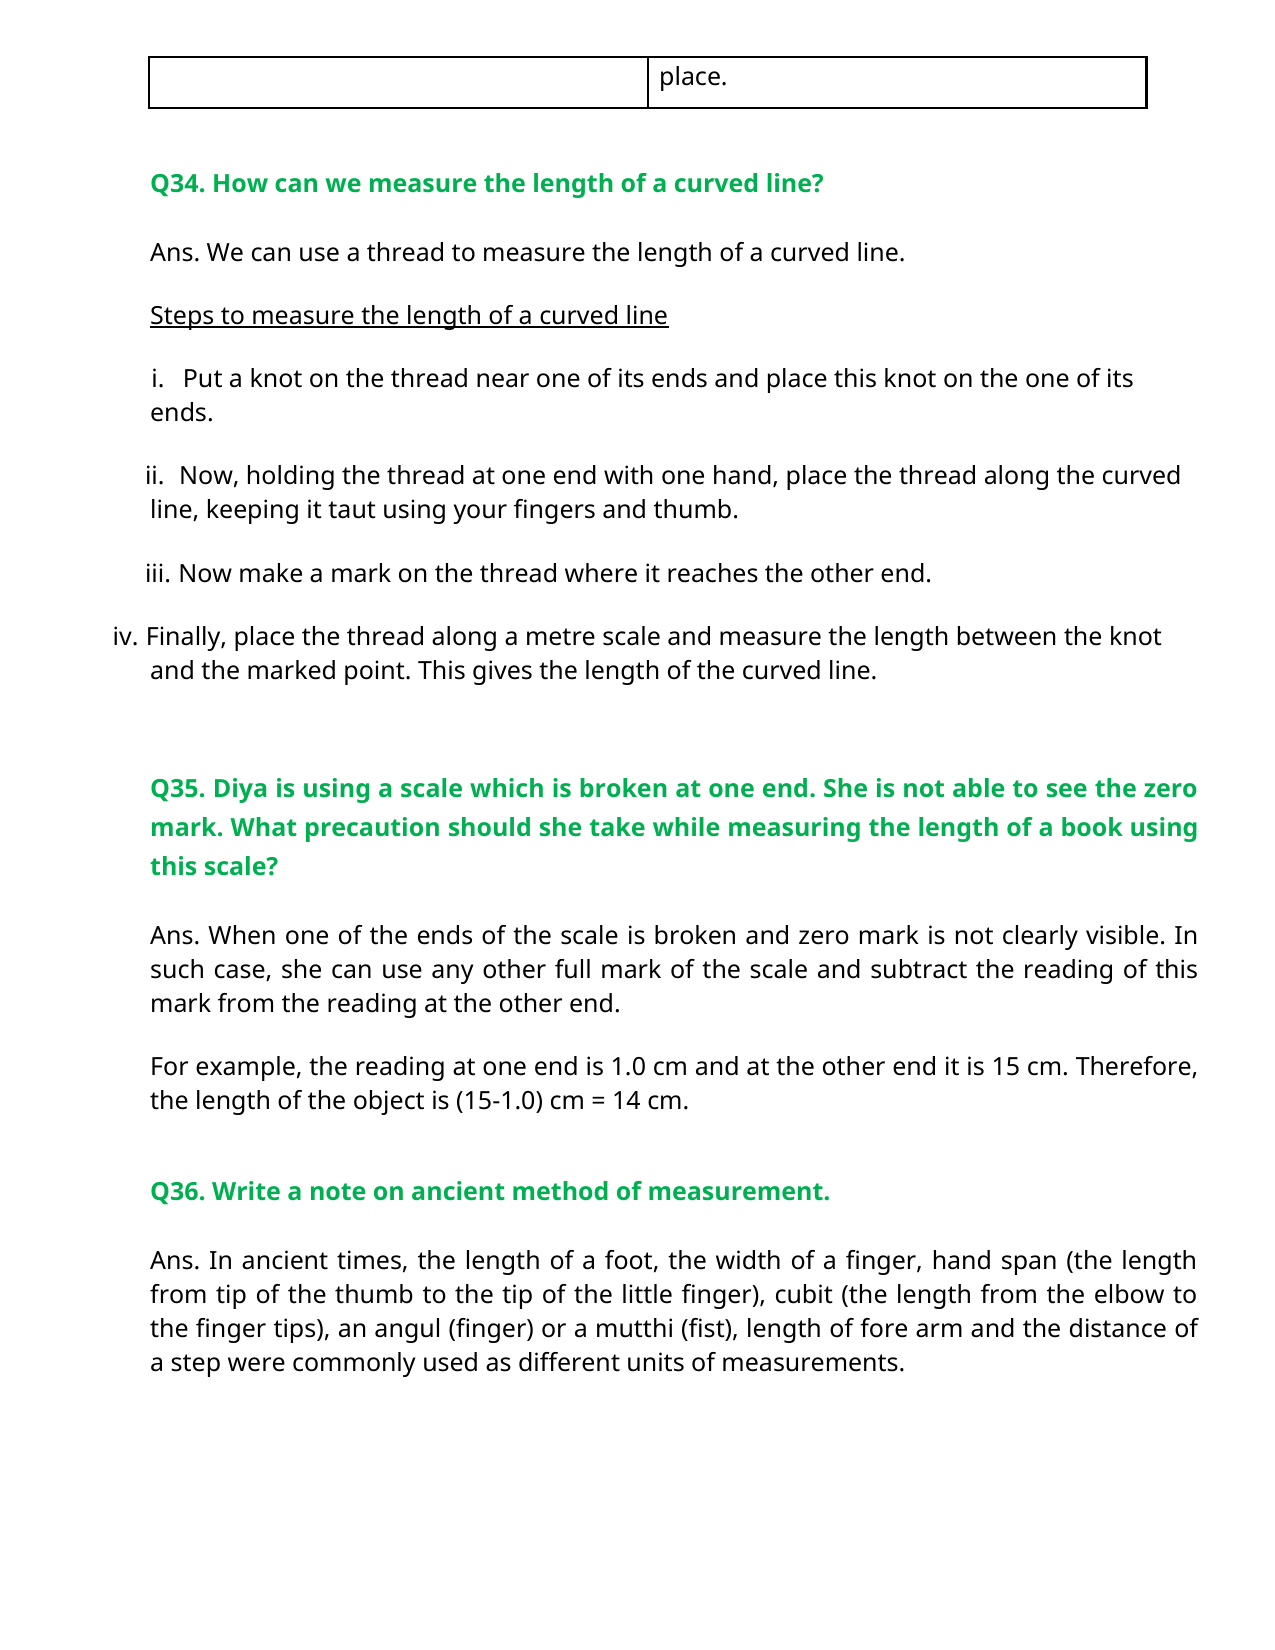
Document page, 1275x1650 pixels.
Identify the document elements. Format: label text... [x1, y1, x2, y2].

text Ans. In ancient times, the length of a foot, the width of a finger, hand span (the length from tip of the thumb to the tip of the little finger), cubit (the length from the elbow to the finger tips), an angul (finger) or a mutthi (fist), length of fore arm and the distance of a step were commonly used as different units of measurements. [150, 1242, 1200, 1379]
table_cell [150, 58, 647, 107]
subtitle Q34. How can we measure the length of a curved line? [150, 166, 1200, 200]
subtitle Q36. Write a note on ancient method of measurement. [150, 1174, 1200, 1208]
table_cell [649, 58, 1145, 107]
subtitle Q35. Diya is using a scale which is broken at one end. She is not able to see the zero mark. What precaution should she take while measuring the length of a book using this scale? [150, 771, 1200, 883]
text For example, the reading at one end is 1.0 cm and at the other end it is 15 cm. Therefore, the length of the object is (15-1.0) cm = 14 cm. [150, 1049, 1200, 1117]
text iv. Finally, place the thread along a metre scale and measure the length between the knot and the marked point. This gives the length of the curved line. [112, 618, 1200, 687]
text iii. Now make a mark on the thread where it reaches the other end. [112, 555, 1200, 589]
text i. Put a knot on the thread near one of its ends and place this knot on the one of its ends. [112, 361, 1200, 429]
text ii. Now, holding the thread at one end with one hand, place the thread along the curved line, keeping it taut using your fingers and thumb. [112, 458, 1200, 526]
text Ans. We can use a thread to measure the length of a curved line. [150, 234, 1200, 268]
text Steps to measure the length of a curved line [150, 297, 1200, 332]
text Ans. When one of the ends of the scale is broken and zero mark is not clearly visible. In such case, she can use any other full mark of the scale and subtract the reading of this mark from the reading at the other end. [150, 917, 1200, 1019]
